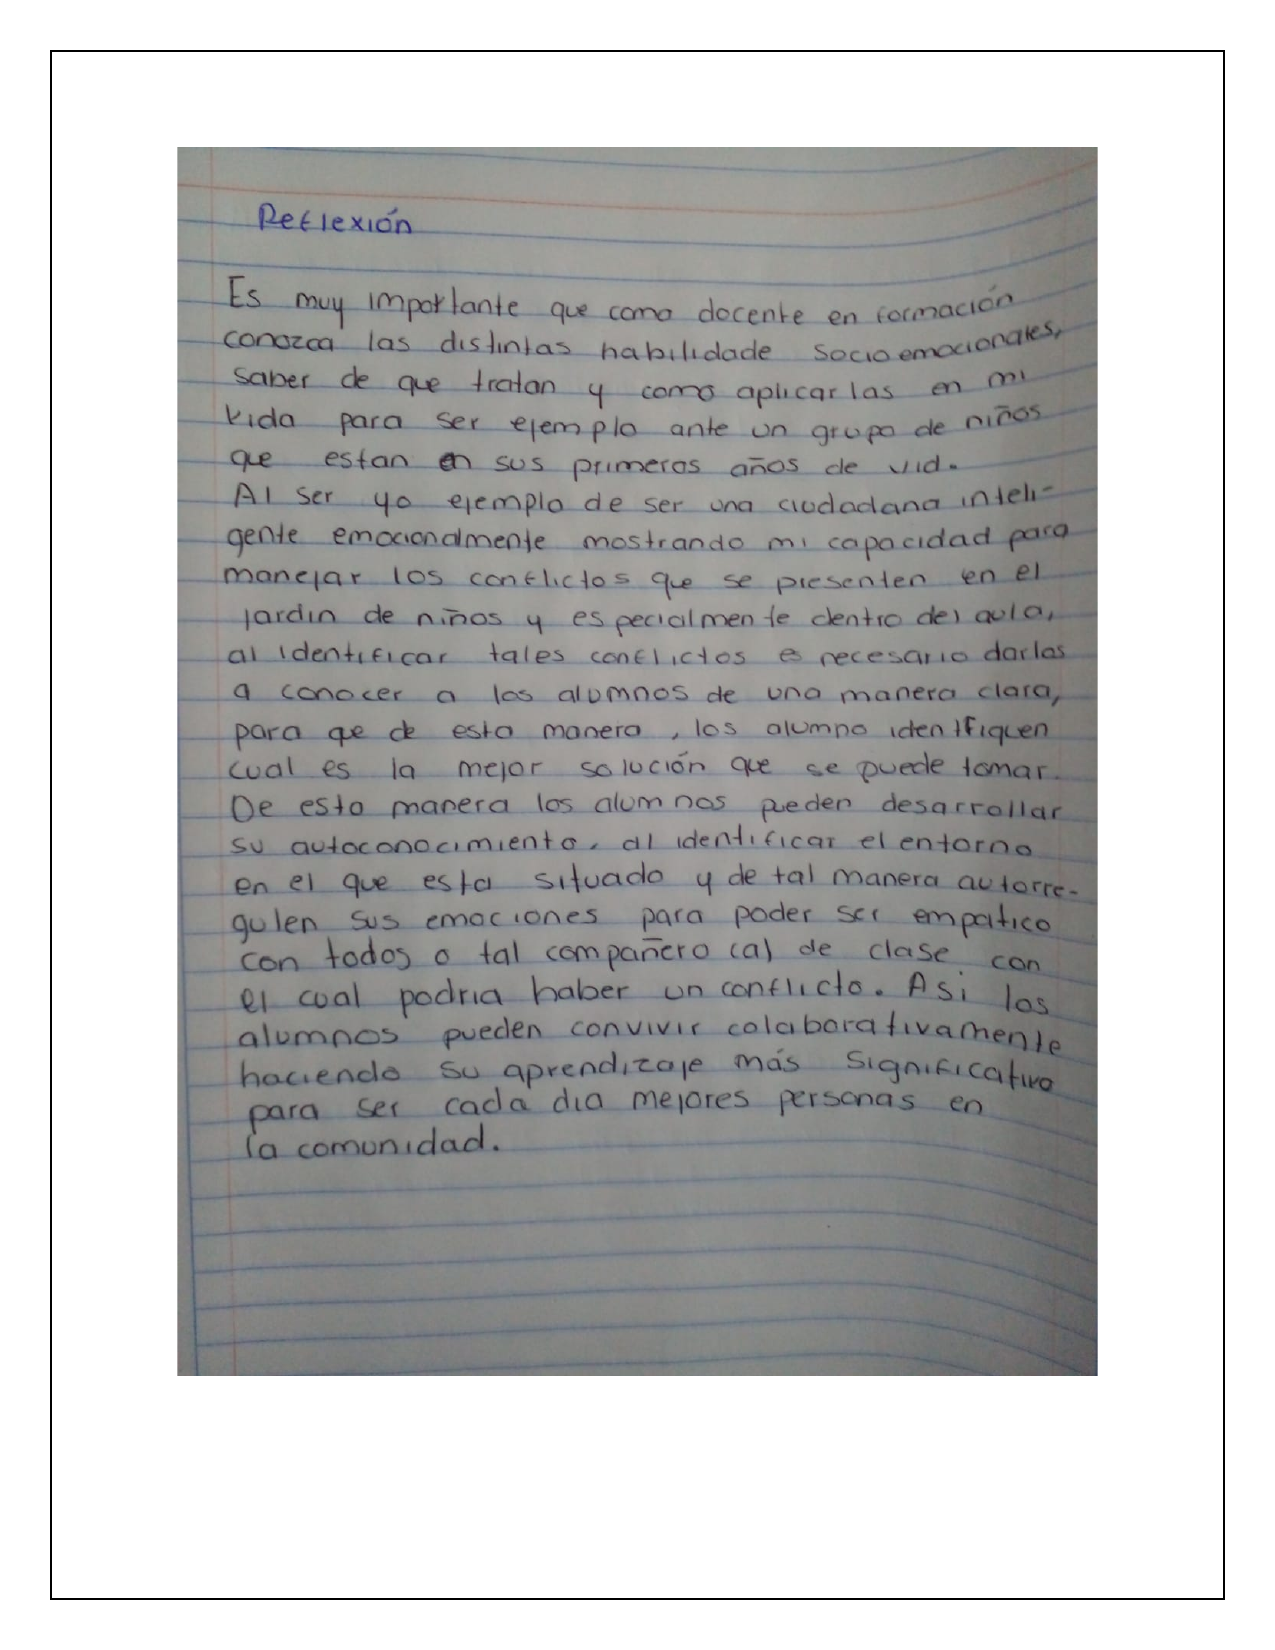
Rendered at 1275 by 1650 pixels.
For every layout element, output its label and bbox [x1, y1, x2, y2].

picture [177, 147, 1098, 1376]
